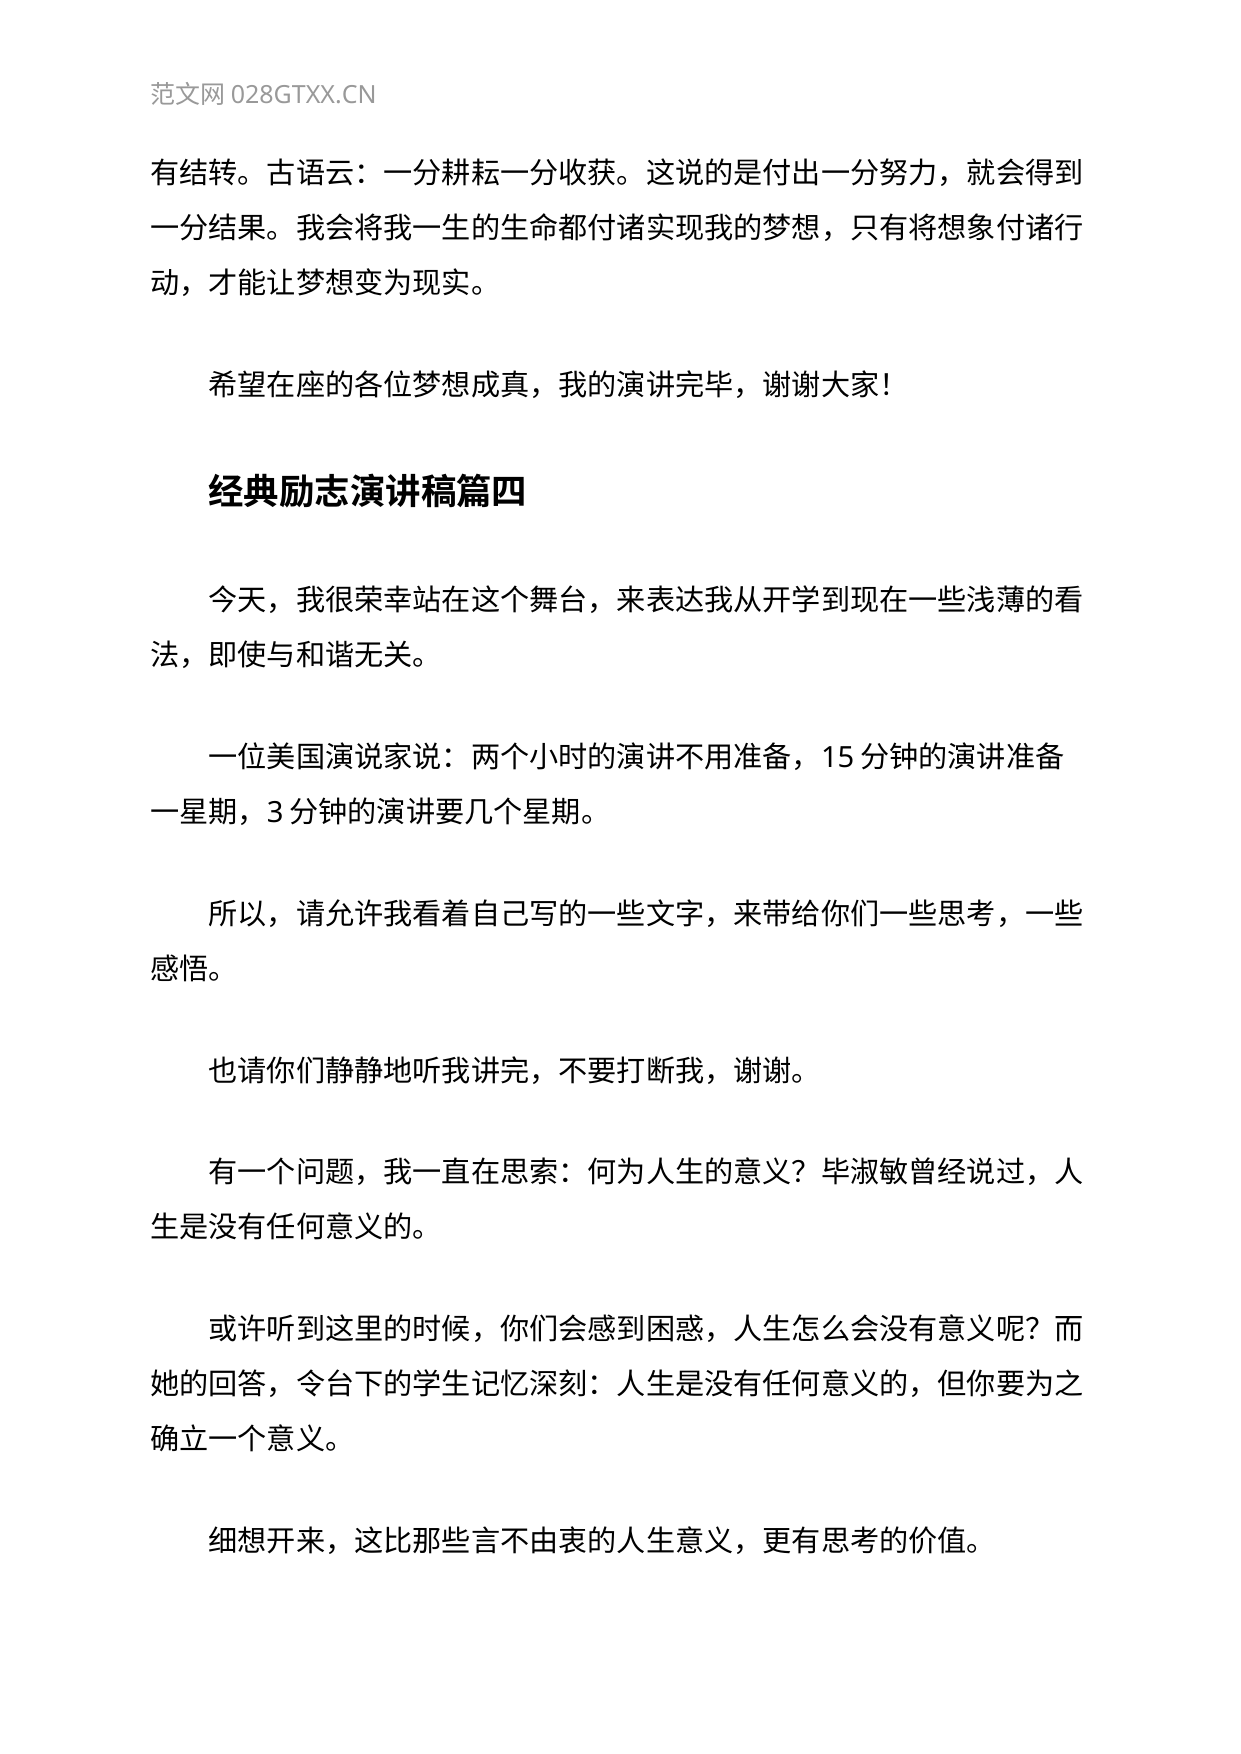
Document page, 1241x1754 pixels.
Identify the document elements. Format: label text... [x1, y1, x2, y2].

text 所以，请允许我看着自己写的一些文字，来带给你们一些思考，一些感悟。 [150, 890, 1090, 988]
text 也请你们静静地听我讲完，不要打断我，谢谢。 [150, 1047, 1090, 1089]
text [150, 150, 1090, 302]
text 或许听到这里的时候，你们会感到困惑，人生怎么会没有意义呢？而她的回答，令台下的学生记忆深刻：人生是没有任何意义的，但你要为之确立一个意义。 [150, 1306, 1090, 1458]
text 有一个问题，我一直在思索：何为人生的意义？毕淑敏曾经说过，人生是没有任何意义的。 [150, 1149, 1090, 1246]
text 今天，我很荣幸站在这个舞台，来表达我从开学到现在一些浅薄的看法，即使与和谐无关。 [150, 577, 1090, 674]
text 希望在座的各位梦想成真，我的演讲完毕，谢谢大家！ [150, 362, 1090, 404]
text 经典励志演讲稿篇四 [150, 463, 1090, 514]
text 一位美国演说家说：两个小时的演讲不用准备，15分钟的演讲准备一星期，3分钟的演讲要几个星期。 [150, 733, 1090, 831]
text 细想开来，这比那些言不由衷的人生意义，更有思考的价值。 [150, 1517, 1090, 1559]
